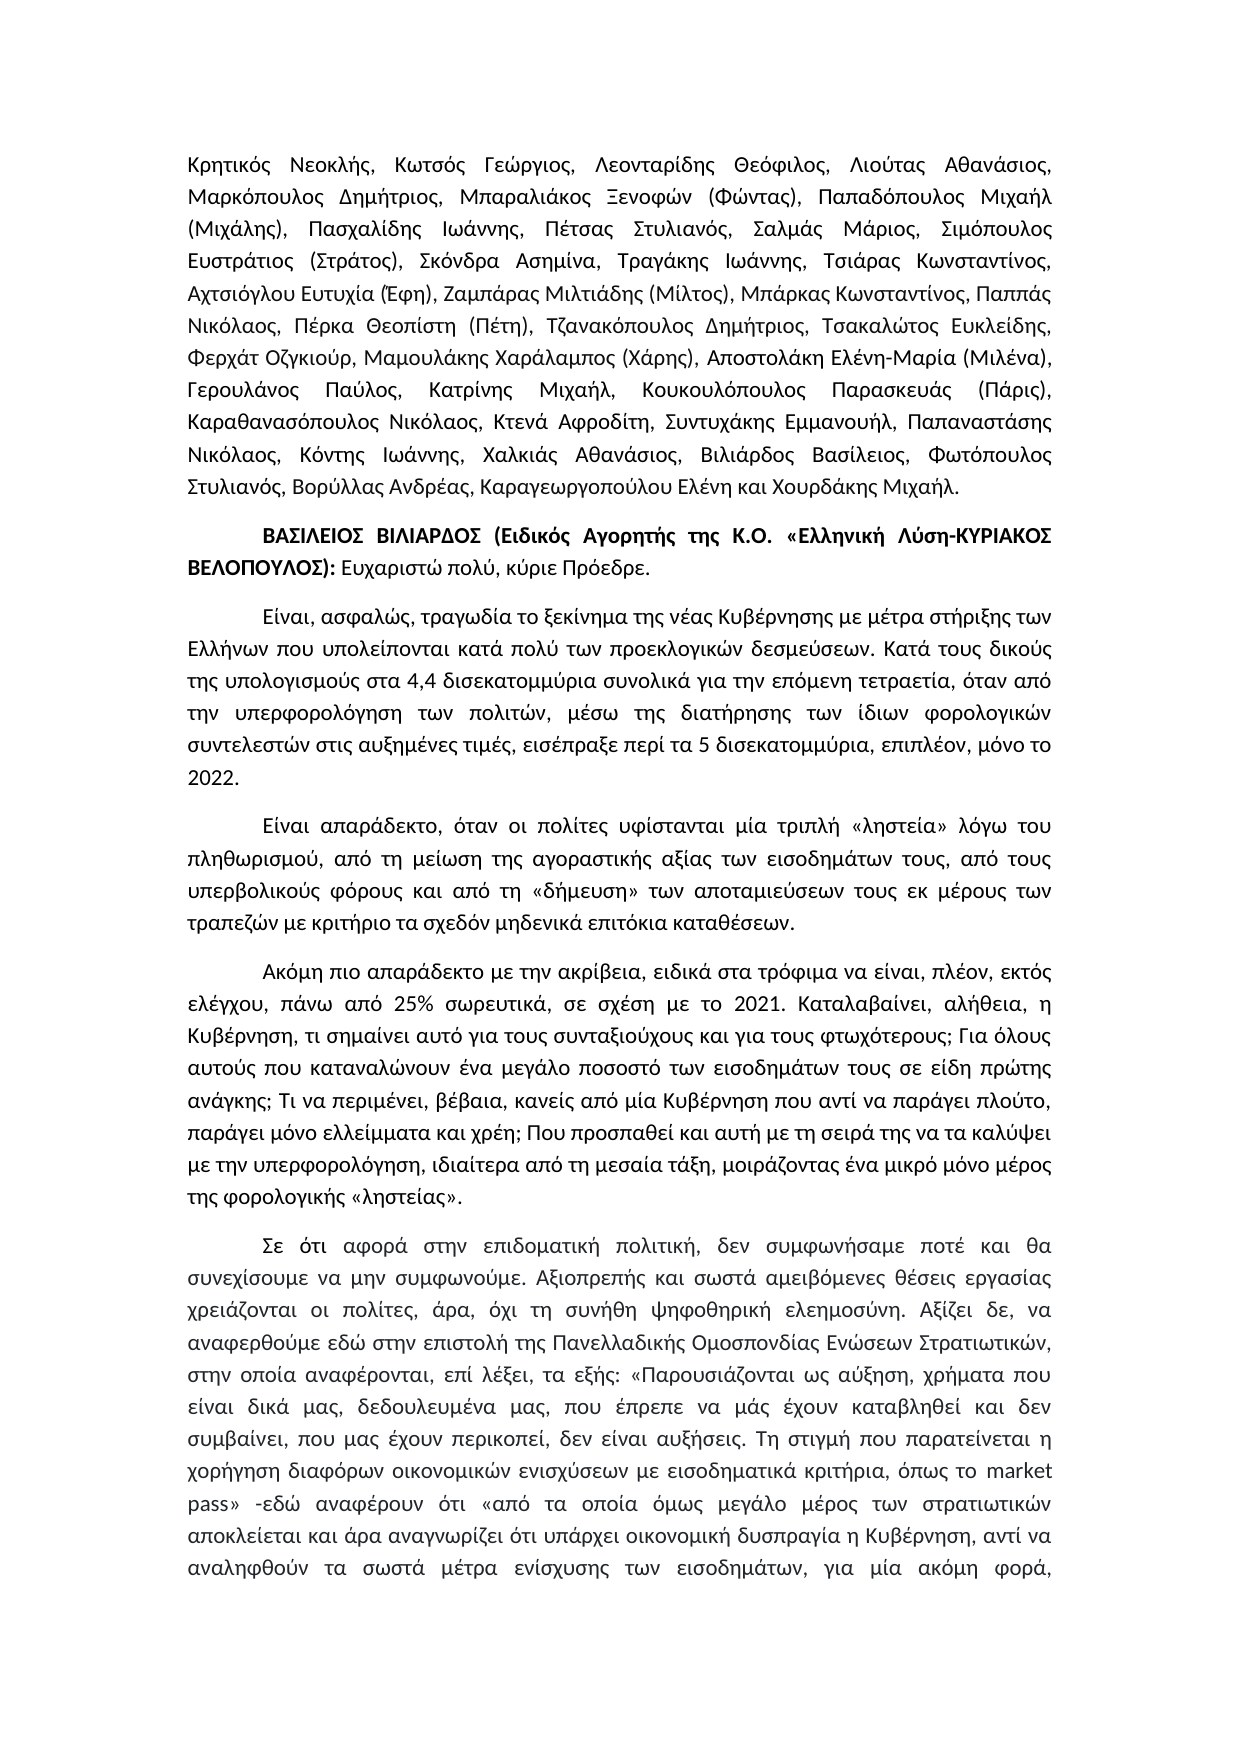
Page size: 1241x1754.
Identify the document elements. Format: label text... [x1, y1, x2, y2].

text Ακόμη πιο απαράδεκτο με την ακρίβεια, ειδικά στα τρόφιμα να είναι, πλέον, εκτός ελέγχου, πάνω από 25% σωρευτικά, σε σχέση με το 2021. Καταλαβαίνει, αλήθεια, η Κυβέρνηση, τι σημαίνει αυτό για τους συνταξιούχους και για τους φτωχότερους; Για όλους αυτούς που καταναλώνουν ένα μεγάλο ποσοστό των εισοδημάτων τους σε είδη πρώτης ανάγκης; Τι να περιμένει, βέβαια, κανείς από μία Κυβέρνηση που αντί να παράγει πλούτο, παράγει μόνο ελλείμματα και χρέη; Που προσπαθεί και αυτή με τη σειρά της να τα καλύψει με την υπερφορολόγηση, ιδιαίτερα από τη μεσαία τάξη, μοιράζοντας ένα μικρό μόνο μέρος της φορολογικής «ληστείας». [187, 957, 1053, 1210]
text ΒΑΣΙΛΕΙΟΣ ΒΙΛΙΑΡΔΟΣ (Ειδικός Αγορητής της Κ.Ο. «Ελληνική Λύση-ΚΥΡΙΑΚΟΣ ΒΕΛΟΠΟΥΛΟΣ): Ευχαριστώ πολύ, κύριε Πρόεδρε. [187, 521, 1053, 581]
text Είναι απαράδεκτο, όταν οι πολίτες υφίστανται μία τριπλή «ληστεία» λόγω του πληθωρισμού, από τη μείωση της αγοραστικής αξίας των εισοδημάτων τους, από τους υπερβολικούς φόρους και από τη «δήμευση» των αποταμιεύσεων τους εκ μέρους των τραπεζών με κριτήριο τα σχεδόν μηδενικά επιτόκια καταθέσεων. [187, 812, 1053, 936]
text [187, 1231, 1053, 1581]
text Είναι, ασφαλώς, τραγωδία το ξεκίνημα της νέας Κυβέρνησης με μέτρα στήριξης των Ελλήνων που υπολείπονται κατά πολύ των προεκλογικών δεσμεύσεων. Κατά τους δικούς της υπολογισμούς στα 4,4 δισεκατομμύρια συνολικά για την επόμενη τετραετία, όταν από την υπερφορολόγηση των πολιτών, μέσω της διατήρησης των ίδιων φορολογικών συντελεστών στις αυξημένες τιμές, εισέπραξε περί τα 5 δισεκατομμύρια, επιπλέον, μόνο το 2022. [187, 602, 1053, 791]
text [187, 150, 1053, 500]
